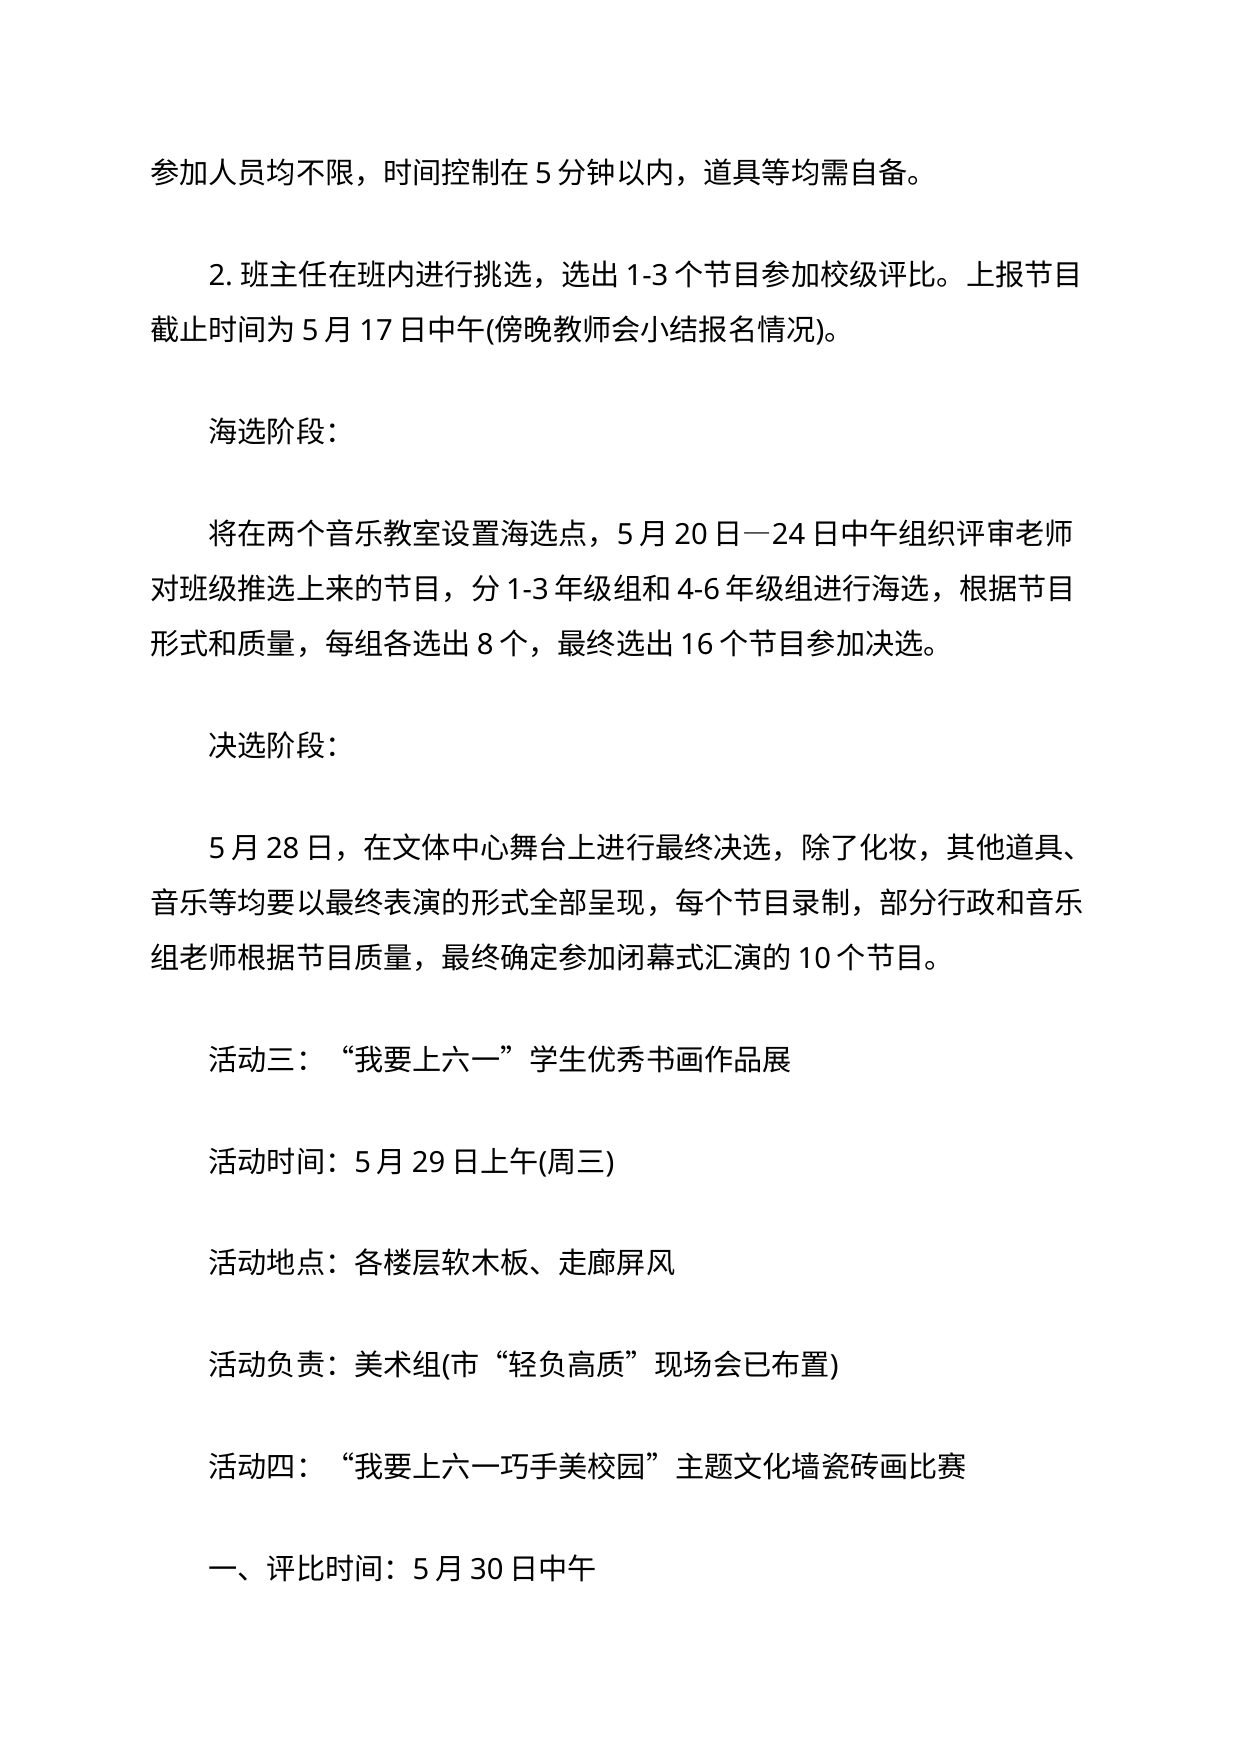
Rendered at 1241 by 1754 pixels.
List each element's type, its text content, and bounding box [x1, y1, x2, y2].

text 活动三：“我要上六一”学生优秀书画作品展 [150, 1036, 1090, 1079]
text 海选阶段： [150, 409, 1090, 451]
text 将在两个音乐教室设置海选点，5月20日—24日中午组织评审老师对班级推选上来的节目，分1-3年级组和4-6年级组进行海选，根据节目形式和质量，每组各选出8个，最终选出16个节目参加决选。 [150, 511, 1090, 663]
text 一、评比时间：5月30日中午 [150, 1546, 1090, 1588]
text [150, 150, 1090, 192]
text 活动负责：美术组(市“轻负高质”现场会已布置) [150, 1342, 1090, 1384]
text 活动时间：5月29日上午(周三) [150, 1138, 1090, 1181]
text 决选阶段： [150, 723, 1090, 765]
text 5月28日，在文体中心舞台上进行最终决选，除了化妆，其他道具、音乐等均要以最终表演的形式全部呈现，每个节目录制，部分行政和音乐组老师根据节目质量，最终确定参加闭幕式汇演的10个节目。 [150, 824, 1090, 977]
text 活动四：“我要上六一巧手美校园”主题文化墙瓷砖画比赛 [150, 1444, 1090, 1486]
text 活动地点：各楼层软木板、走廊屏风 [150, 1240, 1090, 1282]
text 2. 班主任在班内进行挑选，选出1-3个节目参加校级评比。上报节目截止时间为5月17日中午(傍晚教师会小结报名情况)。 [150, 252, 1090, 349]
